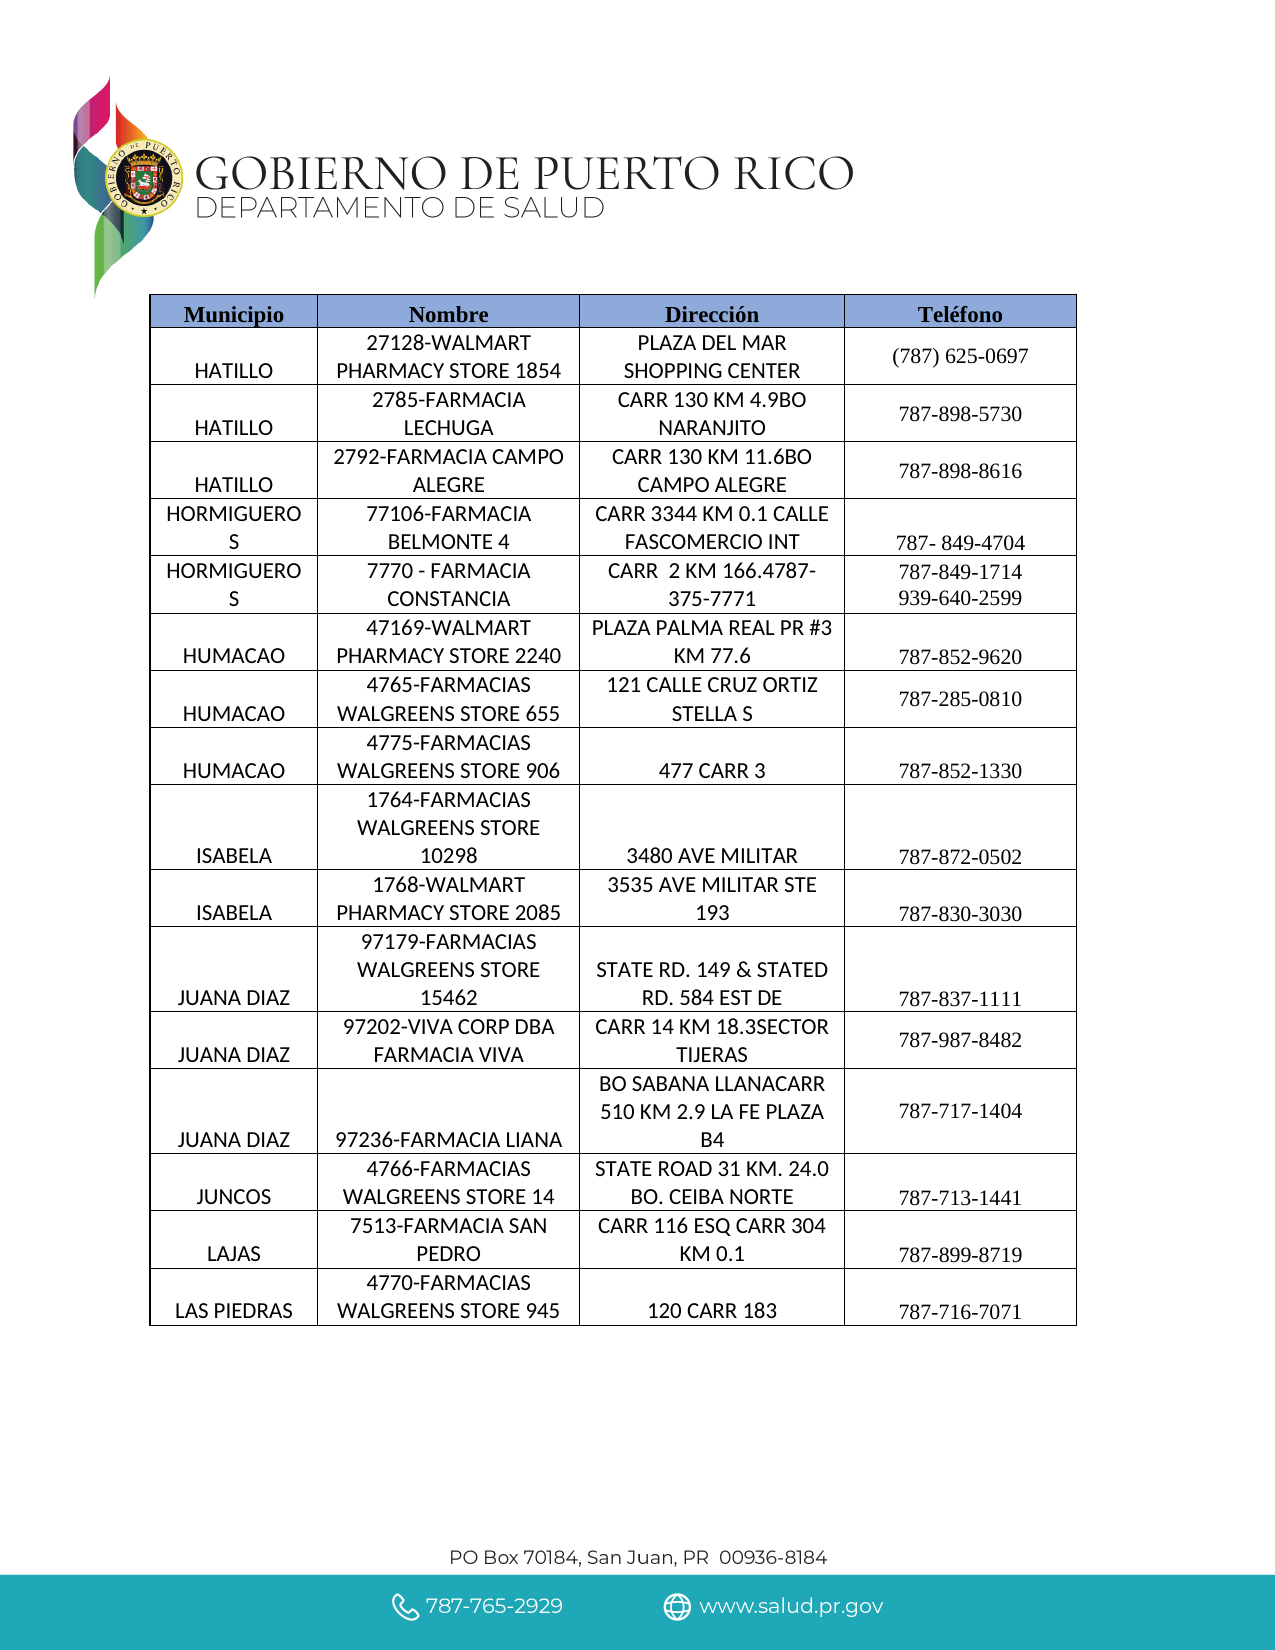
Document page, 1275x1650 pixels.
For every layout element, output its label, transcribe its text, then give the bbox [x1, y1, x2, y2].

table_cell 787-898-8616 [845, 442, 1076, 498]
table_cell CARR 130 KM 4.9BO NARANJITO [580, 385, 844, 441]
table_cell 477 CARR 3 [580, 728, 844, 784]
table_cell CARR 3344 KM 0.1 CALLE FASCOMERCIO INT [580, 499, 844, 555]
table_cell 7513-FARMACIA SAN PEDRO [318, 1211, 579, 1267]
table_cell 787-852-9620 [845, 614, 1076, 669]
table_cell (787) 625-0697 [845, 328, 1076, 384]
table_cell PLAZA DEL MAR SHOPPING CENTER [580, 328, 844, 384]
table_cell 787- 849-4704 [845, 499, 1076, 555]
table_cell 787-987-8482 [845, 1012, 1076, 1068]
table_cell STATE ROAD 31 KM. 24.0 BO. CEIBA NORTE [580, 1154, 844, 1210]
table_cell CARR 2 KM 166.4787-375-7771 [580, 556, 844, 612]
table_header Teléfono [845, 295, 1076, 327]
table_cell 787-852-1330 [845, 728, 1076, 784]
table_cell CARR 116 ESQ CARR 304 KM 0.1 [580, 1211, 844, 1267]
picture [0, 0, 1275, 1650]
table_cell 77106-FARMACIA BELMONTE 4 [318, 499, 579, 555]
table_cell 47169-WALMART PHARMACY STORE 2240 [318, 614, 579, 669]
table_cell 120 CARR 183 [580, 1269, 844, 1324]
table_cell 1764-FARMACIAS WALGREENS STORE 10298 [318, 785, 579, 869]
table_cell PLAZA PALMA REAL PR #3 KM 77.6 [580, 614, 844, 669]
table_cell HORMIGUEROS [151, 556, 317, 612]
table_cell 1768-WALMART PHARMACY STORE 2085 [318, 870, 579, 926]
table_header Nombre [318, 295, 579, 327]
table_cell 787-717-1404 [845, 1069, 1076, 1153]
table_cell BO SABANA LLANACARR 510 KM 2.9 LA FE PLAZA B4 [580, 1069, 844, 1153]
table_cell 787-716-7071 [845, 1269, 1076, 1324]
table_cell HATILLO [151, 442, 317, 498]
table_header Municipio [151, 295, 317, 327]
table_cell 787-872-0502 [845, 785, 1076, 869]
table_cell ISABELA [151, 870, 317, 926]
table_cell 787-899-8719 [845, 1211, 1076, 1267]
table_cell 4765-FARMACIAS WALGREENS STORE 655 [318, 671, 579, 727]
table_cell 97179-FARMACIAS WALGREENS STORE 15462 [318, 927, 579, 1011]
table_cell LAJAS [151, 1211, 317, 1267]
table_cell CARR 130 KM 11.6BO CAMPO ALEGRE [580, 442, 844, 498]
table_cell 4775-FARMACIAS WALGREENS STORE 906 [318, 728, 579, 784]
table_cell 787-849-1714 939-640-2599 [845, 556, 1076, 612]
table_cell 7770 - FARMACIA CONSTANCIA [318, 556, 579, 612]
table_cell 4770-FARMACIAS WALGREENS STORE 945 [318, 1269, 579, 1324]
table_cell HATILLO [151, 328, 317, 384]
table_cell 787-837-1111 [845, 927, 1076, 1011]
table_cell 787-713-1441 [845, 1154, 1076, 1210]
table_cell 787-898-5730 [845, 385, 1076, 441]
table_cell HATILLO [151, 385, 317, 441]
table_cell HUMACAO [151, 728, 317, 784]
table_cell 121 CALLE CRUZ ORTIZ STELLA S [580, 671, 844, 727]
table_cell JUNCOS [151, 1154, 317, 1210]
table_cell 2785-FARMACIA LECHUGA [318, 385, 579, 441]
table_cell 787-830-3030 [845, 870, 1076, 926]
table_cell HORMIGUEROS [151, 499, 317, 555]
table_cell STATE RD. 149 & STATED RD. 584 EST DE [580, 927, 844, 1011]
table_cell 4766-FARMACIAS WALGREENS STORE 14 [318, 1154, 579, 1210]
table_cell LAS PIEDRAS [151, 1269, 317, 1324]
table_cell 97202-VIVA CORP DBA FARMACIA VIVA [318, 1012, 579, 1068]
table_cell JUANA DIAZ [151, 927, 317, 1011]
table_cell 787-285-0810 [845, 671, 1076, 727]
table_cell JUANA DIAZ [151, 1069, 317, 1153]
table_cell 97236-FARMACIA LIANA [318, 1069, 579, 1153]
table_cell 3480 AVE MILITAR [580, 785, 844, 869]
table_header Dirección [580, 295, 844, 327]
table_cell CARR 14 KM 18.3SECTOR TIJERAS [580, 1012, 844, 1068]
table_cell HUMACAO [151, 671, 317, 727]
table_cell JUANA DIAZ [151, 1012, 317, 1068]
table_cell 3535 AVE MILITAR STE 193 [580, 870, 844, 926]
table_cell HUMACAO [151, 614, 317, 669]
table_cell ISABELA [151, 785, 317, 869]
table_cell 2792-FARMACIA CAMPO ALEGRE [318, 442, 579, 498]
table_cell 27128-WALMART PHARMACY STORE 1854 [318, 328, 579, 384]
